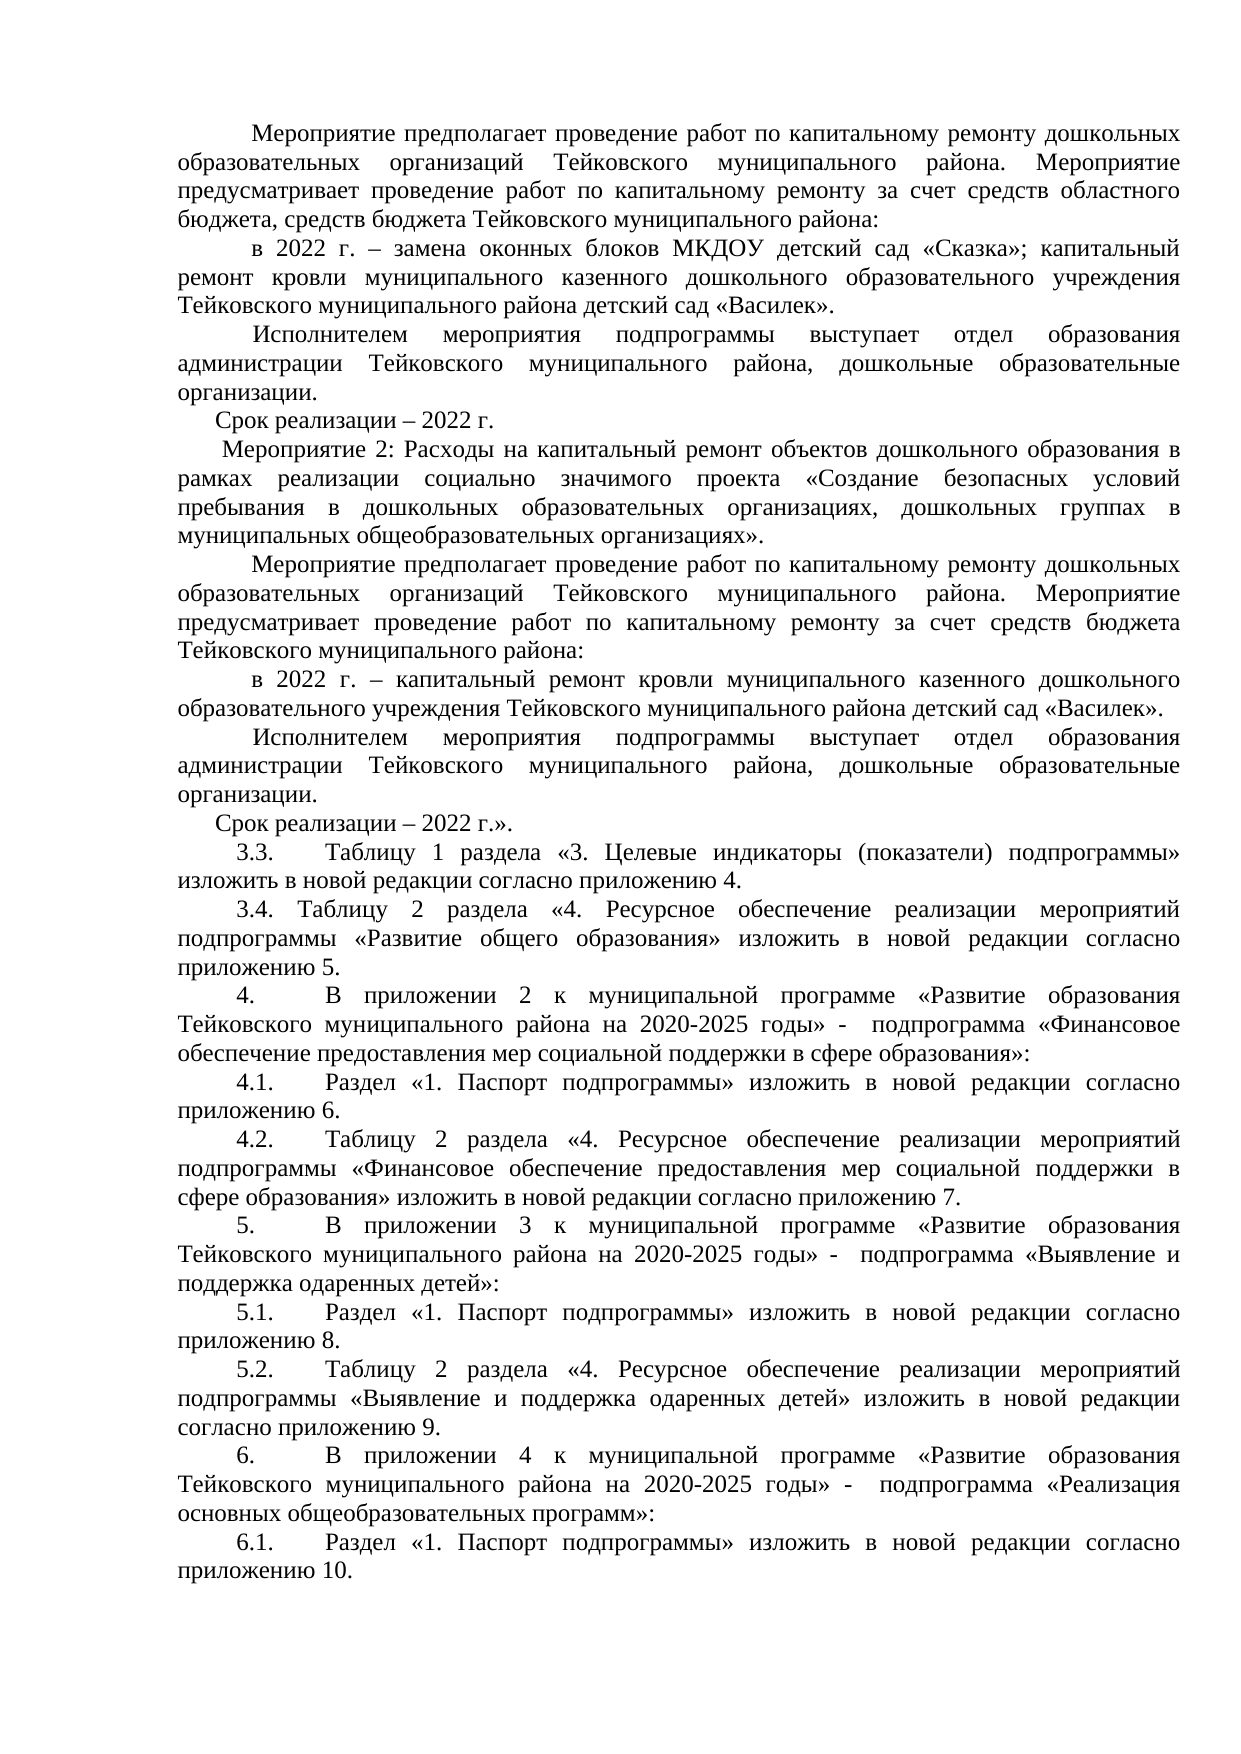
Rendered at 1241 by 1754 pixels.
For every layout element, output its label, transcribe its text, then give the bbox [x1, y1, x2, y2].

list Раздел «1. Паспорт подпрограммы» изложить в новой редакции согласно приложению 6. [177, 1067, 1181, 1124]
text Мероприятие 2: Расходы на капитальный ремонт объектов дошкольного образования в рамках реализации социально значимого проекта «Создание безопасных условий пребывания в дошкольных образовательных организациях, дошкольных группах в муниципальных общеобразовательных организациях». [177, 434, 1181, 549]
text в 2022 г. – капитальный ремонт кровли муниципального казенного дошкольного образовательного учреждения Тейковского муниципального района детский сад «Василек». [177, 664, 1181, 722]
list Таблицу 2 раздела «4. Ресурсное обеспечение реализации мероприятий подпрограммы «Финансовое обеспечение предоставления мер социальной поддержки в сфере образования» изложить в новой редакции согласно приложению 7. [177, 1124, 1181, 1211]
text Срок реализации – 2022 г.». [215, 808, 1181, 837]
list Таблицу 1 раздела «3. Целевые индикаторы (показатели) подпрограммы» изложить в новой редакции согласно приложению 4. [177, 837, 1181, 894]
text Исполнителем мероприятия подпрограммы выступает отдел образования администрации Тейковского муниципального района, дошкольные образовательные организации. [177, 722, 1181, 808]
text Срок реализации – 2022 г. [215, 406, 1181, 434]
list Таблицу 2 раздела «4. Ресурсное обеспечение реализации мероприятий подпрограммы «Выявление и поддержка одаренных детей» изложить в новой редакции согласно приложению 9. [177, 1354, 1181, 1441]
list Раздел «1. Паспорт подпрограммы» изложить в новой редакции согласно приложению 8. [177, 1297, 1181, 1354]
text Исполнителем мероприятия подпрограммы выступает отдел образования администрации Тейковского муниципального района, дошкольные образовательные организации. [177, 319, 1181, 406]
text Мероприятие предполагает проведение работ по капитальному ремонту дошкольных образовательных организаций Тейковского муниципального района. Мероприятие предусматривает проведение работ по капитальному ремонту за счет средств областного бюджета, средств бюджета Тейковского муниципального района: [177, 118, 1181, 233]
list В приложении 3 к муниципальной программе «Развитие образования Тейковского муниципального района на 2020-2025 годы» - подпрограмма «Выявление и поддержка одаренных детей»: [177, 1211, 1181, 1297]
list В приложении 4 к муниципальной программе «Развитие образования Тейковского муниципального района на 2020-2025 годы» - подпрограмма «Реализация основных общеобразовательных программ»: [177, 1441, 1181, 1527]
list Раздел «1. Паспорт подпрограммы» изложить в новой редакции согласно приложению 10. [177, 1527, 1181, 1584]
text Мероприятие предполагает проведение работ по капитальному ремонту дошкольных образовательных организаций Тейковского муниципального района. Мероприятие предусматривает проведение работ по капитальному ремонту за счет средств бюджета Тейковского муниципального района: [177, 549, 1181, 664]
text в 2022 г. – замена оконных блоков МКДОУ детский сад «Сказка»; капитальный ремонт кровли муниципального казенного дошкольного образовательного учреждения Тейковского муниципального района детский сад «Василек». [177, 233, 1181, 319]
list В приложении 2 к муниципальной программе «Развитие образования Тейковского муниципального района на 2020-2025 годы» - подпрограмма «Финансовое обеспечение предоставления мер социальной поддержки в сфере образования»: [177, 981, 1181, 1067]
text 3.4. Таблицу 2 раздела «4. Ресурсное обеспечение реализации мероприятий подпрограммы «Развитие общего образования» изложить в новой редакции согласно приложению 5. [177, 894, 1181, 981]
